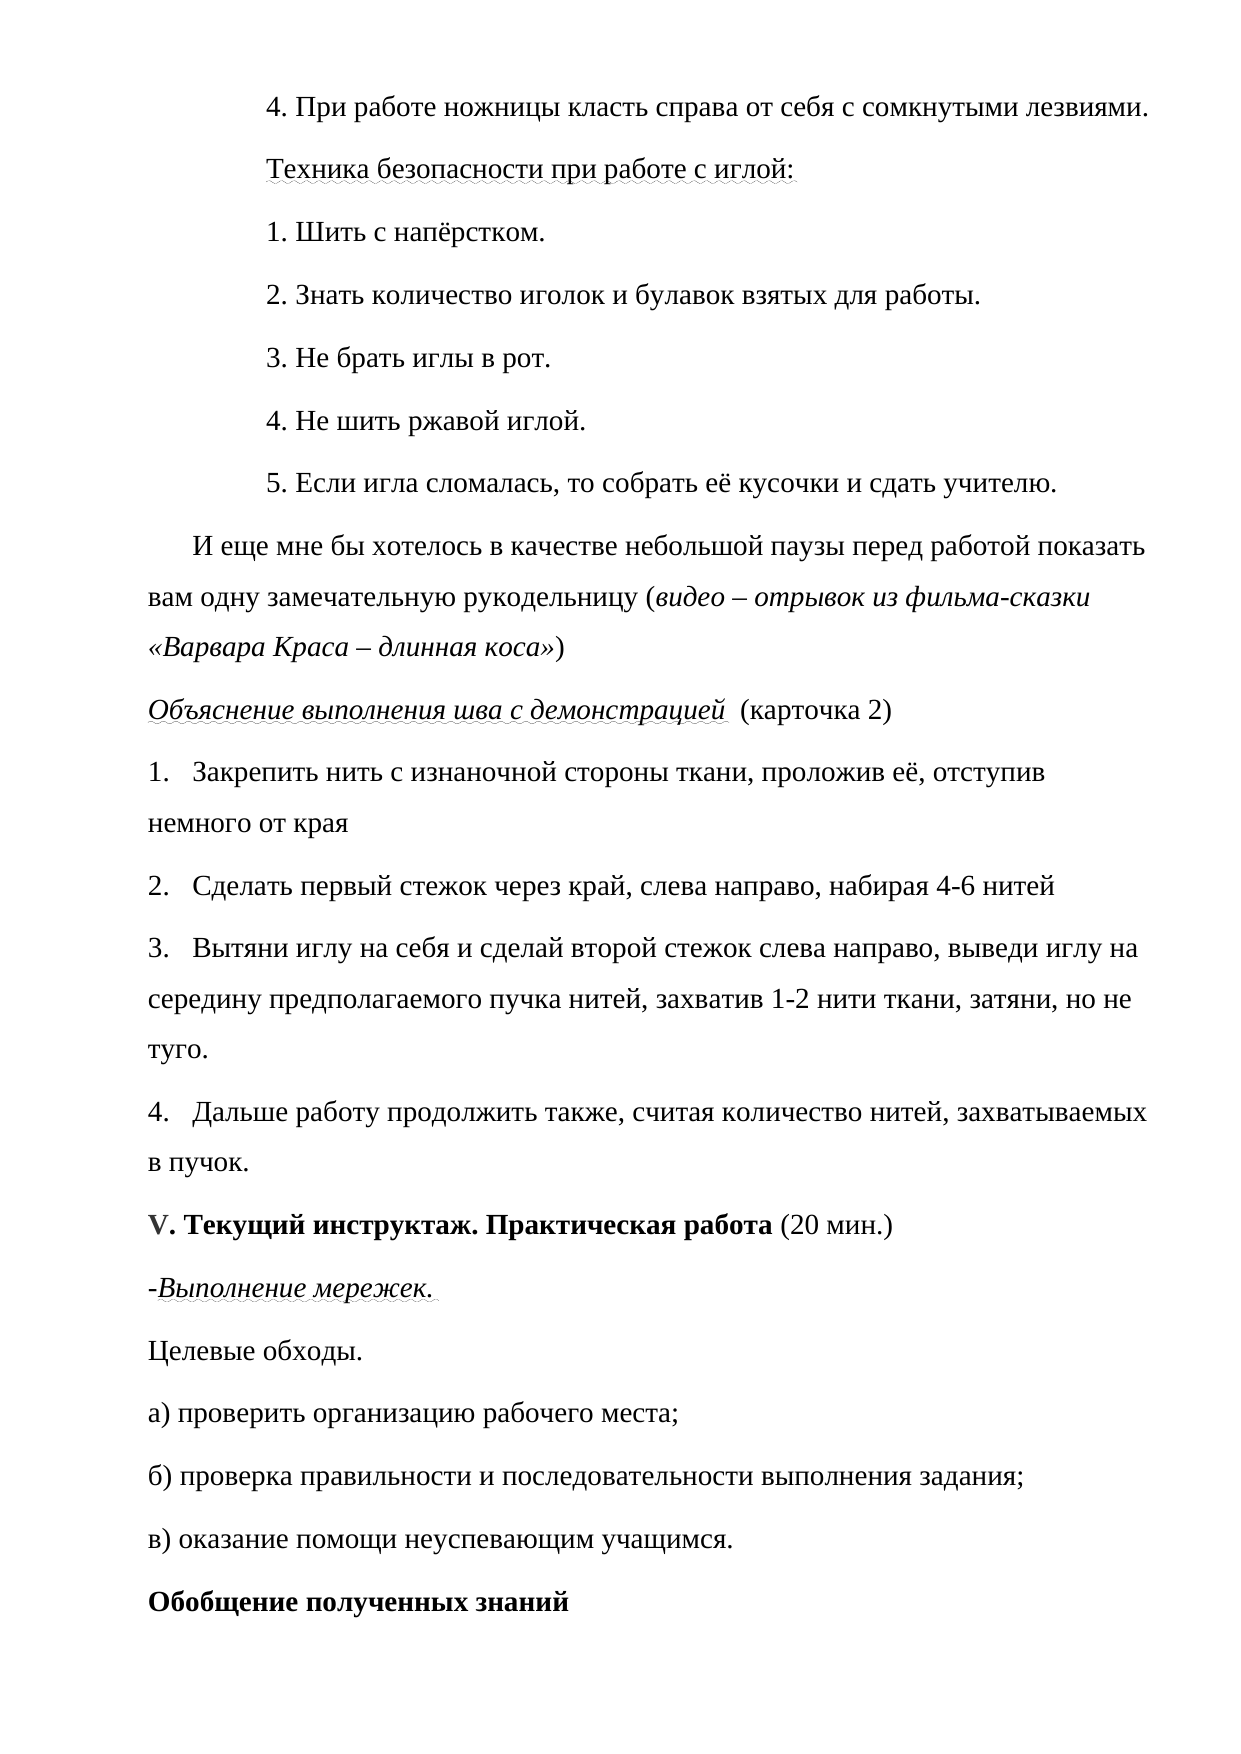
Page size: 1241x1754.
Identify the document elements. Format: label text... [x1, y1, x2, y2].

list Сделать первый стежок через край, слева направо, набирая 4-6 нитей [148, 868, 1152, 901]
list Не брать иглы в рот. [266, 340, 1152, 373]
list Если игла сломалась, то собрать её кусочки и сдать учителю. [266, 466, 1152, 499]
list Вытяни иглу на себя и сделай второй стежок слева направо, выведи иглу на середину предполагаемого пучка нитей, захватив 1-2 нити ткани, затяни, но не туго. [148, 931, 1152, 1065]
text Обобщение полученных знаний [148, 1584, 1152, 1617]
text в) оказание помощи неуспевающим учащимся. [148, 1521, 1152, 1555]
text Целевые обходы. [148, 1333, 1152, 1366]
text а) проверить организацию рабочего места; [148, 1396, 1152, 1429]
list При работе ножницы класть справа от себя с сомкнутыми лезвиями. [266, 89, 1152, 122]
text V. Текущий инструктаж. Практическая работа (20 мин.) [148, 1207, 1152, 1241]
list Не шить ржавой иглой. [266, 403, 1152, 436]
text Объяснение выполнения шва с демонстрацией (карточка 2) [148, 692, 1152, 725]
text Техника безопасности при работе с иглой: [266, 151, 1152, 185]
text И еще мне бы хотелось в качестве небольшой паузы перед работой показать вам одну замечательную рукодельницу (видео – отрывок из фильма-сказки «Варвара Краса – длинная коса») [148, 528, 1152, 662]
text -Выполнение мережек. [148, 1270, 1152, 1303]
list Шить с напёрстком. [266, 214, 1152, 248]
list Закрепить нить с изнаночной стороны ткани, проложив её, отступив немного от края [148, 754, 1152, 838]
list Дальше работу продолжить также, считая количество нитей, захватываемых в пучок. [148, 1094, 1152, 1178]
text б) проверка правильности и последовательности выполнения задания; [148, 1458, 1152, 1492]
list Знать количество иголок и булавок взятых для работы. [266, 277, 1152, 311]
